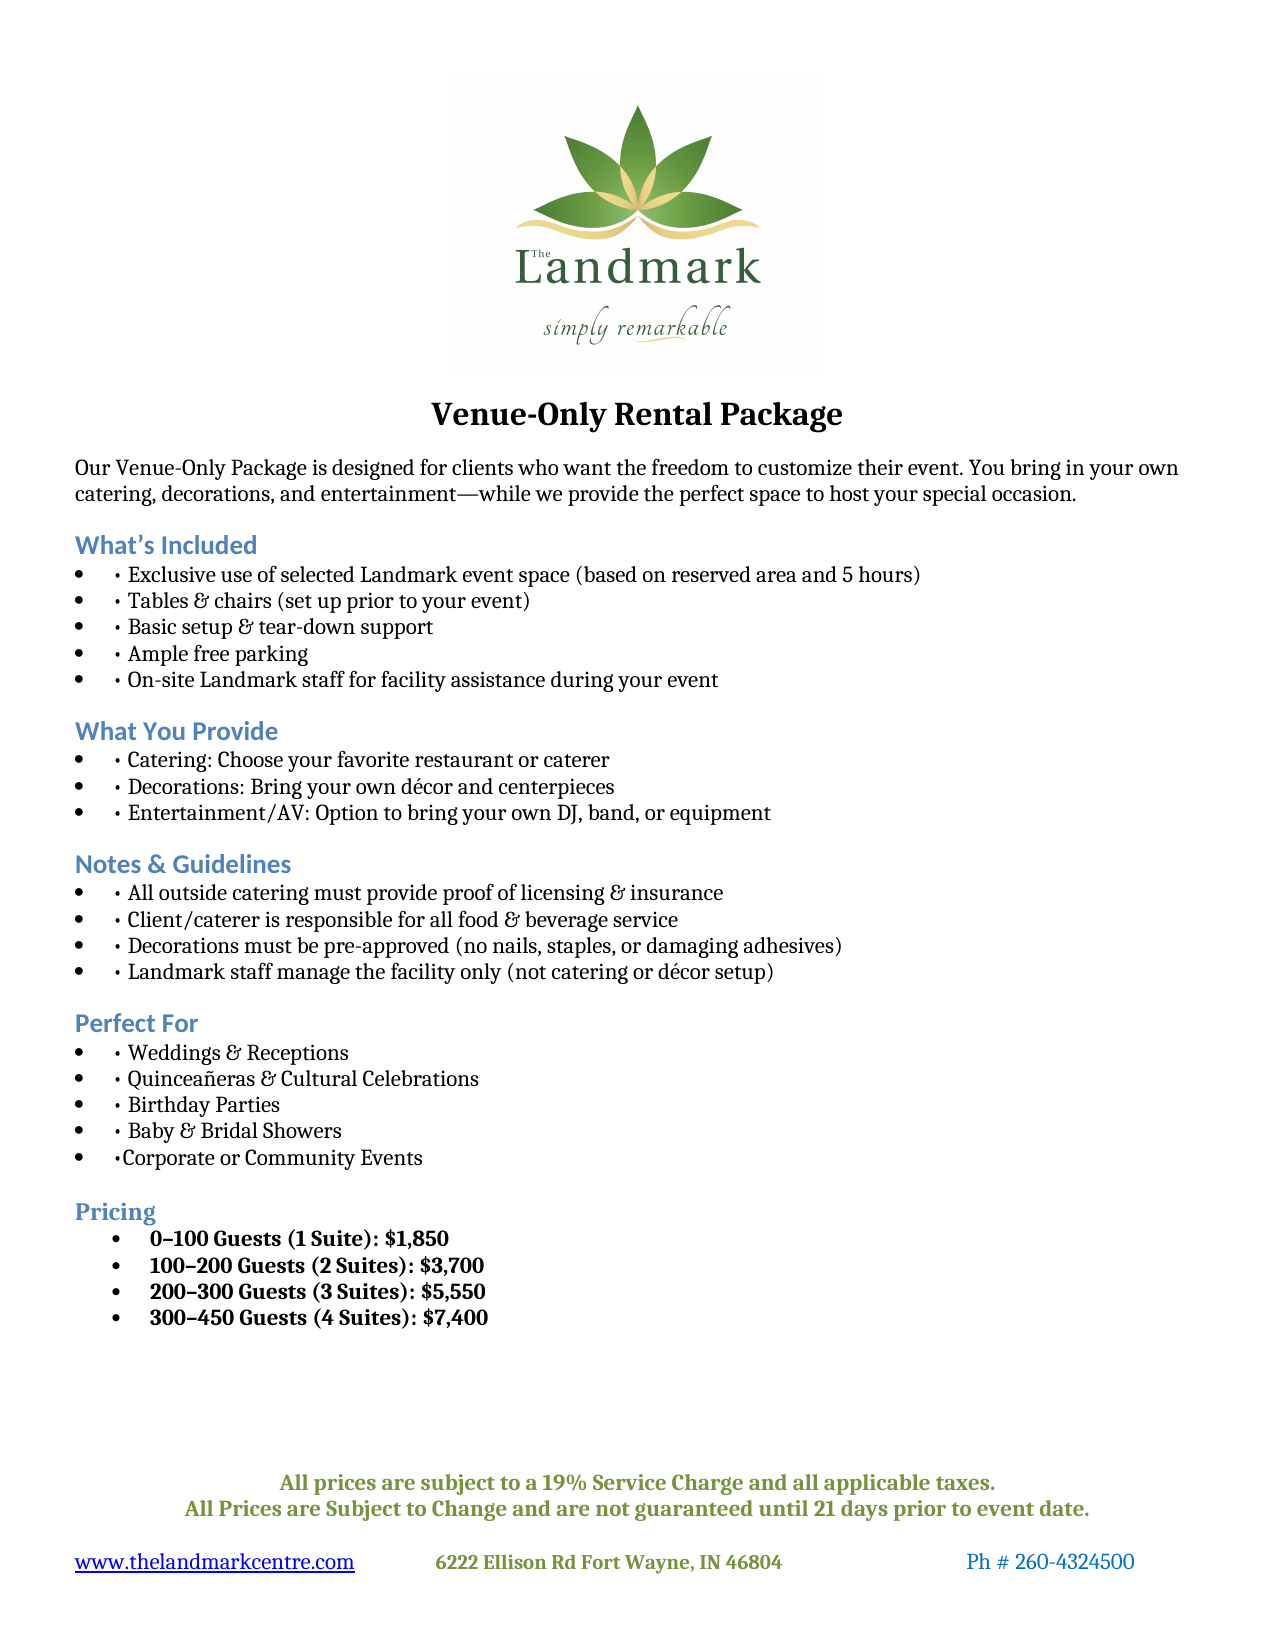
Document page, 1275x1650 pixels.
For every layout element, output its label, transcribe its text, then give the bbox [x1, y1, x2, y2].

list • Quinceañeras & Cultural Celebrations [75, 1066, 1200, 1092]
subtitle Perfect For [75, 1006, 1200, 1039]
subtitle What You Provide [75, 714, 1200, 747]
subtitle Notes & Guidelines [75, 847, 1200, 880]
list • Catering: Choose your favorite restaurant or caterer [75, 747, 1200, 773]
list • Decorations: Bring your own décor and centerpieces [75, 773, 1200, 800]
list 300–450 Guests (4 Suites): $7,400 [112, 1305, 1200, 1332]
list • Ample free parking [75, 641, 1200, 667]
list • Birthday Parties [75, 1092, 1200, 1118]
list • Basic setup & tear-down support [75, 614, 1200, 641]
list • Tables & chairs (set up prior to your event) [75, 588, 1200, 614]
text Our Venue-Only Package is designed for clients who want the freedom to customize their event. You bring in your own catering, decorations, and entertainment—while we provide the perfect space to host your special occasion. [75, 455, 1200, 508]
list • Exclusive use of selected Landmark event space (based on reserved area and 5 hours) [75, 561, 1200, 588]
list 0–100 Guests (1 Suite): $1,850 [112, 1226, 1200, 1252]
list • All outside catering must provide proof of licensing & insurance [75, 880, 1200, 906]
list • Client/caterer is responsible for all food & beverage service [75, 906, 1200, 933]
list • Baby & Bridal Showers [75, 1118, 1200, 1145]
subtitle What’s Included [75, 528, 1200, 561]
list • On-site Landmark staff for facility assistance during your event [75, 667, 1200, 693]
list 200–300 Guests (3 Suites): $5,550 [112, 1279, 1200, 1305]
list Pricing [75, 1197, 1200, 1226]
list • Decorations must be pre-approved (no nails, staples, or damaging adhesives) [75, 933, 1200, 959]
picture [450, 75, 826, 375]
list • Landmark staff manage the facility only (not catering or décor setup) [75, 959, 1200, 985]
list • Weddings & Receptions [75, 1039, 1200, 1066]
list •Corporate or Community Events [75, 1145, 1200, 1171]
text Venue-Only Rental Package [75, 396, 1200, 434]
list • Entertainment/AV: Option to bring your own DJ, band, or equipment [75, 800, 1200, 826]
list 100–200 Guests (2 Suites): $3,700 [112, 1252, 1200, 1279]
